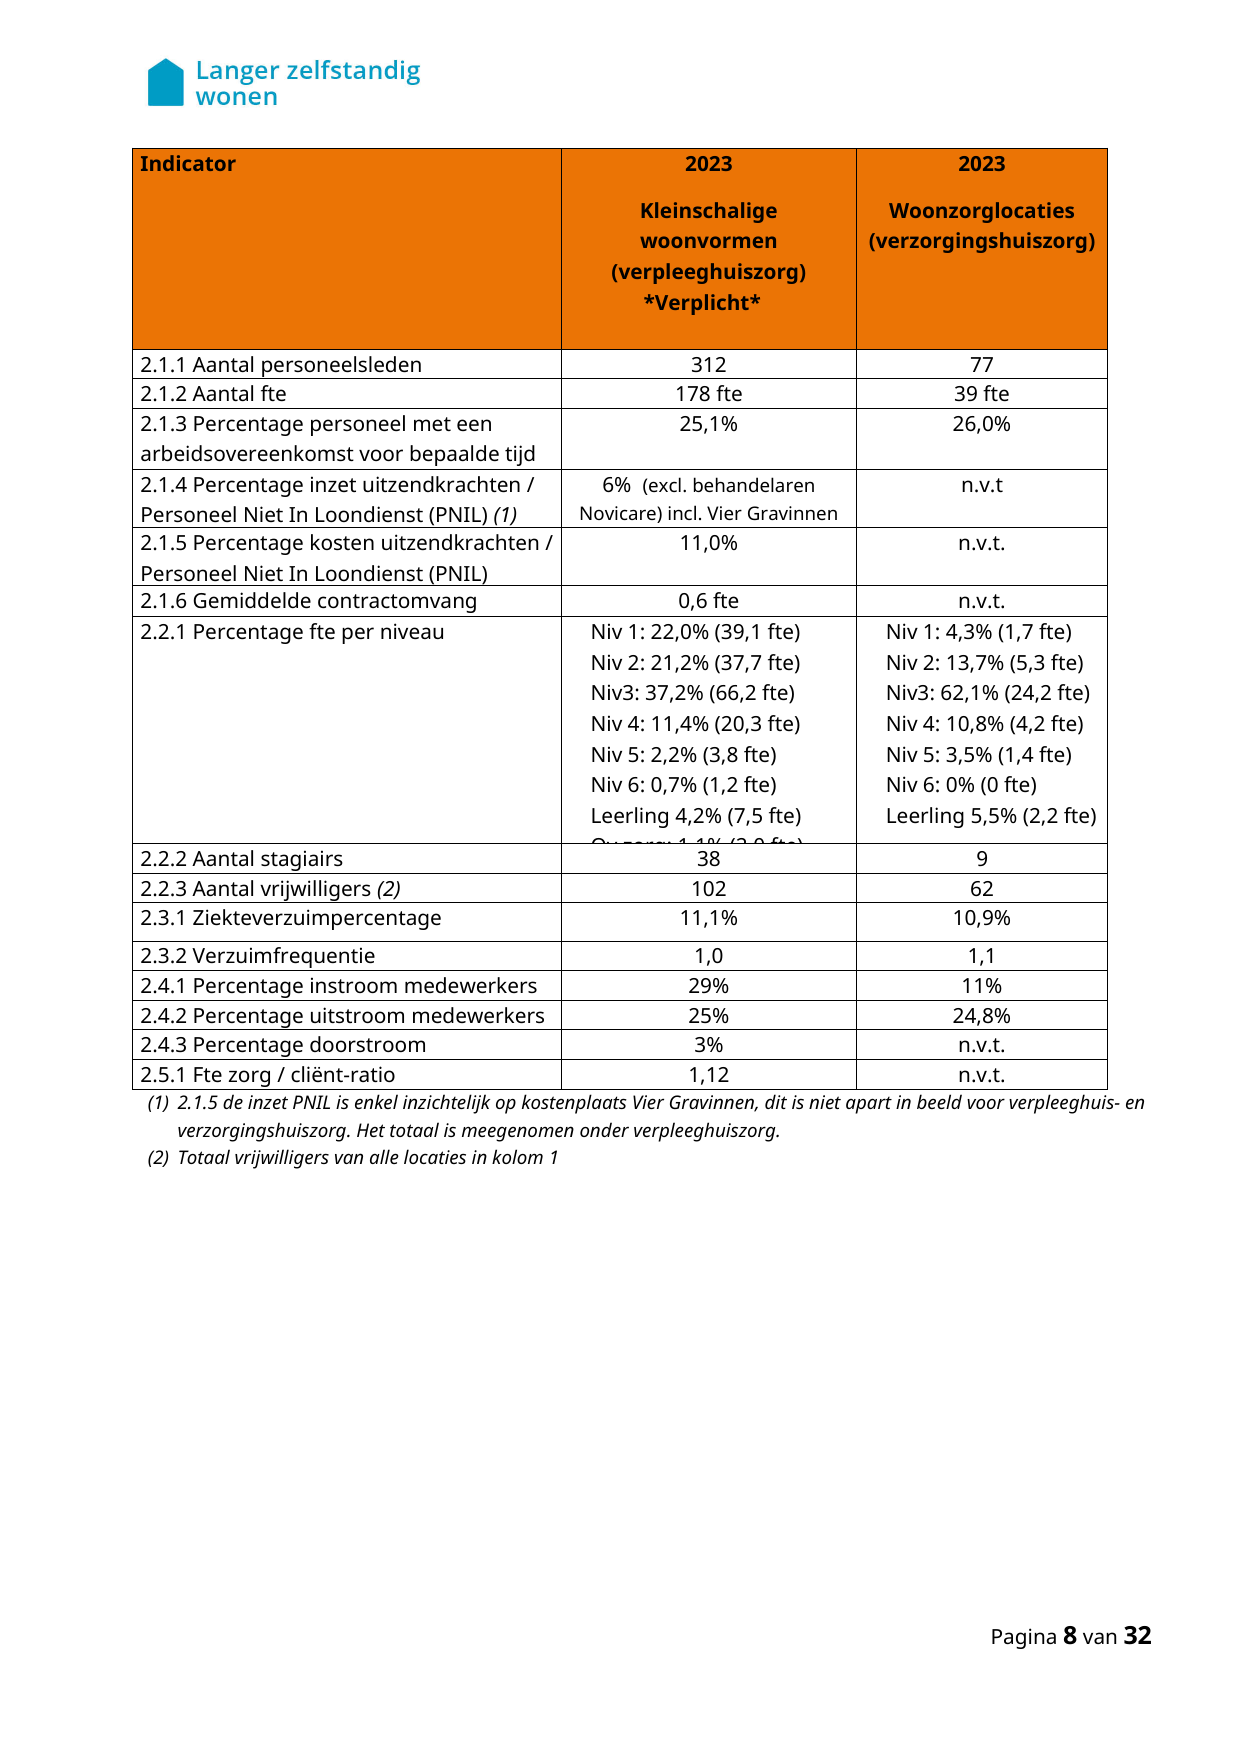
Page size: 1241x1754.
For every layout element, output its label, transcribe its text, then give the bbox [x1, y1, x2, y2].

table_header Indicator [133, 149, 561, 349]
table_cell 26,0% [857, 409, 1107, 469]
table_cell 102 [562, 874, 856, 902]
table_cell 2.2.3 Aantal vrijwilligers (2) [133, 874, 561, 902]
table_cell 2.1.4 Percentage inzet uitzendkrachten / Personeel Niet In Loondienst (PNIL) (1) [133, 470, 561, 527]
table_cell 25,1% [562, 409, 856, 469]
table_cell 312 [562, 350, 856, 378]
table_cell 2.5.1 Fte zorg / cliënt-ratio [133, 1060, 561, 1088]
table_cell 3% [562, 1030, 856, 1059]
table_cell n.v.t. [857, 528, 1107, 585]
table_cell 6% (excl. behandelaren Novicare) incl. Vier Gravinnen extramuraal (1) [562, 470, 856, 527]
table_cell 2.1.6 Gemiddelde contractomvang [133, 586, 561, 616]
table_cell 0,6 fte [562, 586, 856, 616]
table_cell 24,8% [857, 1001, 1107, 1029]
table_cell 11,0% [562, 528, 856, 585]
table_cell 39 fte [857, 379, 1107, 408]
table_cell 2.3.2 Verzuimfrequentie [133, 942, 561, 970]
table_cell 1,0 [562, 942, 856, 970]
table_cell 1,12 [562, 1060, 856, 1088]
table_cell Niv 1: 22,0% (39,1 fte) Niv 2: 21,2% (37,7 fte) Niv3: 37,2% (66,2 fte) Niv 4: 11,4% (20,3 fte) Niv 5: 2,2% (3,8 fte) Niv 6: 0,7% (1,2 fte) Leerling 4,2% (7,5 fte) Ov zorg: 1,1% (2,0 fte) [562, 617, 856, 843]
table_cell 77 [857, 350, 1107, 378]
list 2.1.5 de inzet PNIL is enkel inzichtelijk op kostenplaats Vier Gravinnen, dit is niet apart in beeld voor verpleeghuis- en verzorgingshuiszorg. Het totaal is meegenomen onder verpleeghuiszorg. [148, 1089, 1152, 1143]
table_cell n.v.t. [857, 1060, 1107, 1088]
table_cell 25% [562, 1001, 856, 1029]
table_cell 11,1% [562, 903, 856, 941]
table_cell 62 [857, 874, 1107, 902]
table_cell 2.1.2 Aantal fte [133, 379, 561, 408]
table_cell 178 fte [562, 379, 856, 408]
table_cell 10,9% [857, 903, 1107, 941]
table_cell 29% [562, 971, 856, 1000]
table_header 2023 Woonzorglocaties (verzorgingshuiszorg) [857, 149, 1107, 349]
table_cell 11% [857, 971, 1107, 1000]
table_cell 2.4.2 Percentage uitstroom medewerkers [133, 1001, 561, 1029]
table_cell 2.2.2 Aantal stagiairs [133, 844, 561, 873]
table_cell 9 [857, 844, 1107, 873]
table_cell 1,1 [857, 942, 1107, 970]
table_cell n.v.t [857, 470, 1107, 527]
picture [0, 0, 1241, 1754]
table_cell 2.4.3 Percentage doorstroom kwalificatieniveau [133, 1030, 561, 1059]
list Totaal vrijwilligers van alle locaties in kolom 1 [148, 1144, 1152, 1170]
table_cell Niv 1: 4,3% (1,7 fte) Niv 2: 13,7% (5,3 fte) Niv3: 62,1% (24,2 fte) Niv 4: 10,8% (4,2 fte) Niv 5: 3,5% (1,4 fte) Niv 6: 0% (0 fte) Leerling 5,5% (2,2 fte) [857, 617, 1107, 843]
table_cell 2.1.3 Percentage personeel met een arbeidsovereenkomst voor bepaalde tijd [133, 409, 561, 469]
table_cell 2.4.1 Percentage instroom medewerkers [133, 971, 561, 1000]
table_cell 2.1.5 Percentage kosten uitzendkrachten / Personeel Niet In Loondienst (PNIL) [133, 528, 561, 585]
table_cell n.v.t. [857, 586, 1107, 616]
table_cell 2.3.1 Ziekteverzuimpercentage [133, 903, 561, 941]
table_cell 38 [562, 844, 856, 873]
table_cell n.v.t. [857, 1030, 1107, 1059]
table_cell 2.2.1 Percentage fte per niveau [133, 617, 561, 843]
table_header 2023 Kleinschalige woonvormen (verpleeghuiszorg) *Verplicht* [562, 149, 856, 349]
table_cell 2.1.1 Aantal personeelsleden [133, 350, 561, 378]
